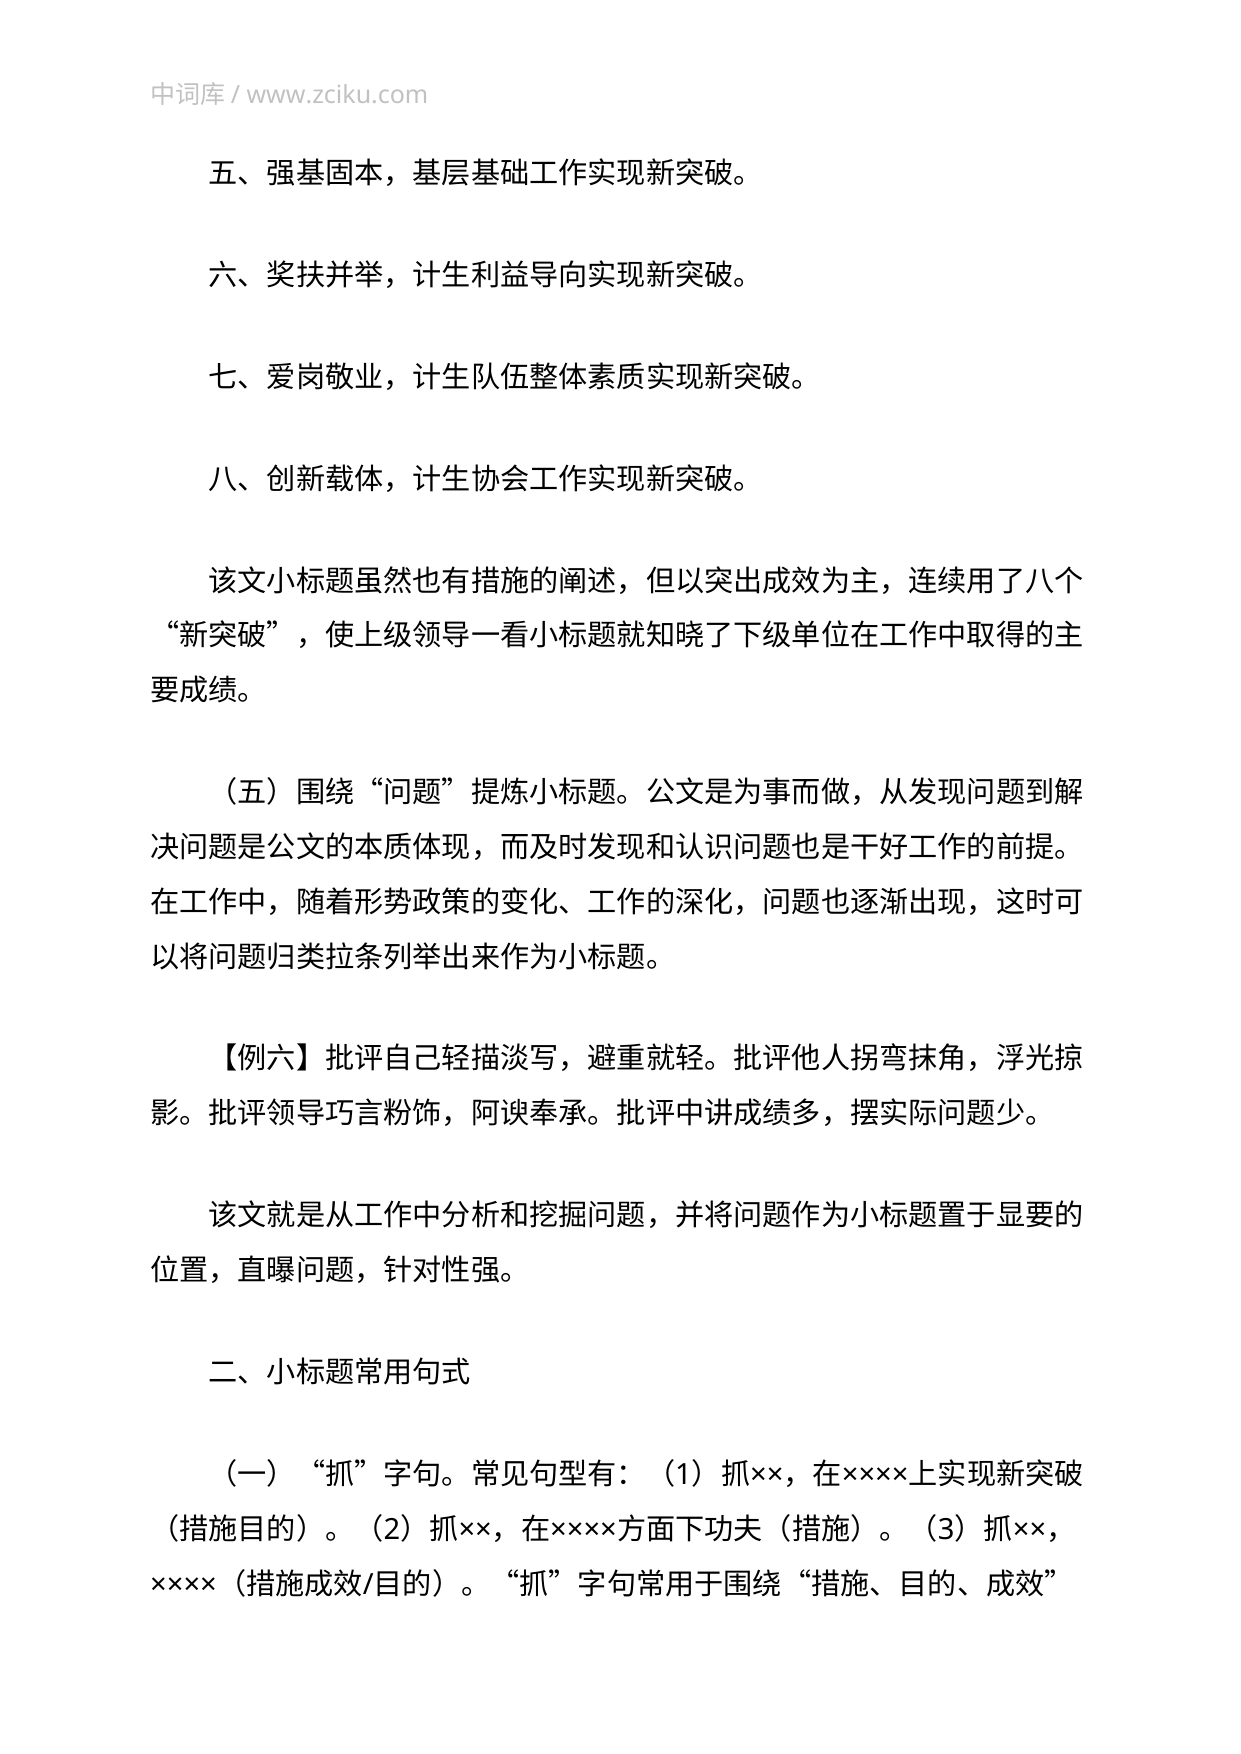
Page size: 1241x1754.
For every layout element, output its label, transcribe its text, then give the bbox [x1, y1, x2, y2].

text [150, 1450, 1090, 1603]
text 八、创新载体，计生协会工作实现新突破。 [150, 455, 1090, 498]
text 该文小标题虽然也有措施的阐述，但以突出成效为主，连续用了八个“新突破”，使上级领导一看小标题就知晓了下级单位在工作中取得的主要成绩。 [150, 557, 1090, 709]
text 【例六】批评自己轻描淡写，避重就轻。批评他人拐弯抹角，浮光掠影。批评领导巧言粉饰，阿谀奉承。批评中讲成绩多，摆实际问题少。 [150, 1035, 1090, 1132]
text 五、强基固本，基层基础工作实现新突破。 [150, 150, 1090, 192]
text 六、奖扶并举，计生利益导向实现新突破。 [150, 252, 1090, 294]
text 该文就是从工作中分析和挖掘问题，并将问题作为小标题置于显要的位置，直曝问题，针对性强。 [150, 1192, 1090, 1289]
text 二、小标题常用句式 [150, 1348, 1090, 1391]
text 七、爱岗敬业，计生队伍整体素质实现新突破。 [150, 353, 1090, 396]
text （五）围绕“问题”提炼小标题。公文是为事而做，从发现问题到解决问题是公文的本质体现，而及时发现和认识问题也是干好工作的前提。在工作中，随着形势政策的变化、工作的深化，问题也逐渐出现，这时可以将问题归类拉条列举出来作为小标题。 [150, 769, 1090, 976]
